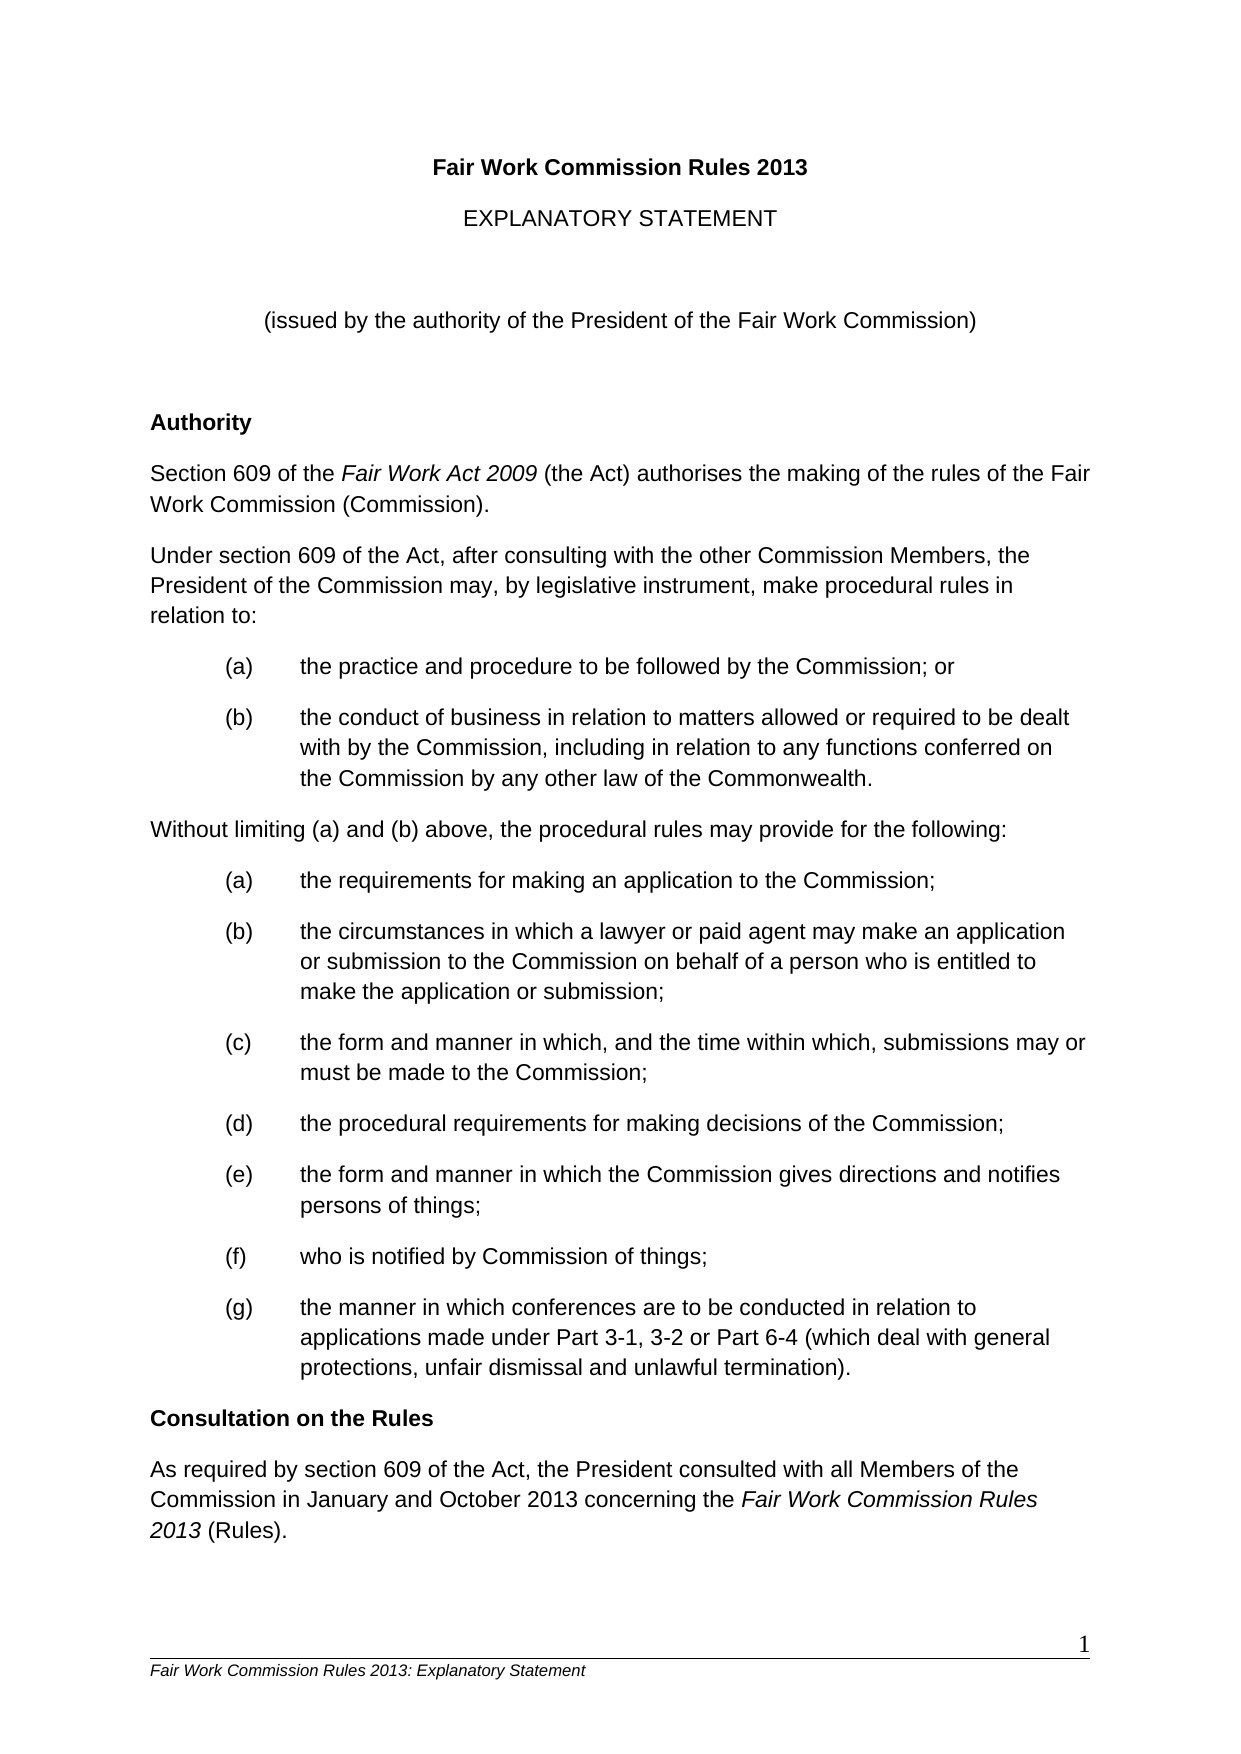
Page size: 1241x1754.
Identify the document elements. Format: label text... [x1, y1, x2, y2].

text As required by section 609 of the Act, the President consulted with all Members of the Commission in January and October 2013 concerning the Fair Work Commission Rules 2013 (Rules). [150, 1456, 1090, 1543]
text Authority [150, 409, 1090, 436]
text (a) the practice and procedure to be followed by the Commission; or [225, 653, 1090, 679]
text (a) the requirements for making an application to the Commission; [225, 867, 1090, 893]
text Without limiting (a) and (b) above, the procedural rules may provide for the following: [150, 816, 1090, 842]
text Consultation on the Rules [150, 1405, 1090, 1432]
text Section 609 of the Fair Work Act 2009 (the Act) authorises the making of the rules of the Fair Work Commission (Commission). [150, 460, 1090, 517]
text (issued by the authority of the President of the Fair Work Commission) [150, 307, 1090, 334]
text (e) the form and manner in which the Commission gives directions and notifies persons of things; [225, 1161, 1090, 1218]
text (d) the procedural requirements for making decisions of the Commission; [225, 1110, 1090, 1137]
text EXPLANATORY STATEMENT [150, 205, 1090, 232]
text (g) the manner in which conferences are to be conducted in relation to applications made under Part 3-1, 3-2 or Part 6-4 (which deal with general protections, unfair dismissal and unlawful termination). [225, 1294, 1090, 1381]
text (f) who is notified by Commission of things; [225, 1243, 1090, 1269]
text (b) the circumstances in which a lawyer or paid agent may make an application or submission to the Commission on behalf of a person who is entitled to make the application or submission; [225, 918, 1090, 1004]
text (c) the form and manner in which, and the time within which, submissions may or must be made to the Commission; [225, 1029, 1090, 1086]
text (b) the conduct of business in relation to matters allowed or required to be dealt with by the Commission, including in relation to any functions conferred on the Commission by any other law of the Commonwealth. [225, 704, 1090, 791]
text Under section 609 of the Act, after consulting with the other Commission Members, the President of the Commission may, by legislative instrument, make procedural rules in relation to: [150, 542, 1090, 628]
text Fair Work Commission Rules 2013 [150, 154, 1090, 181]
